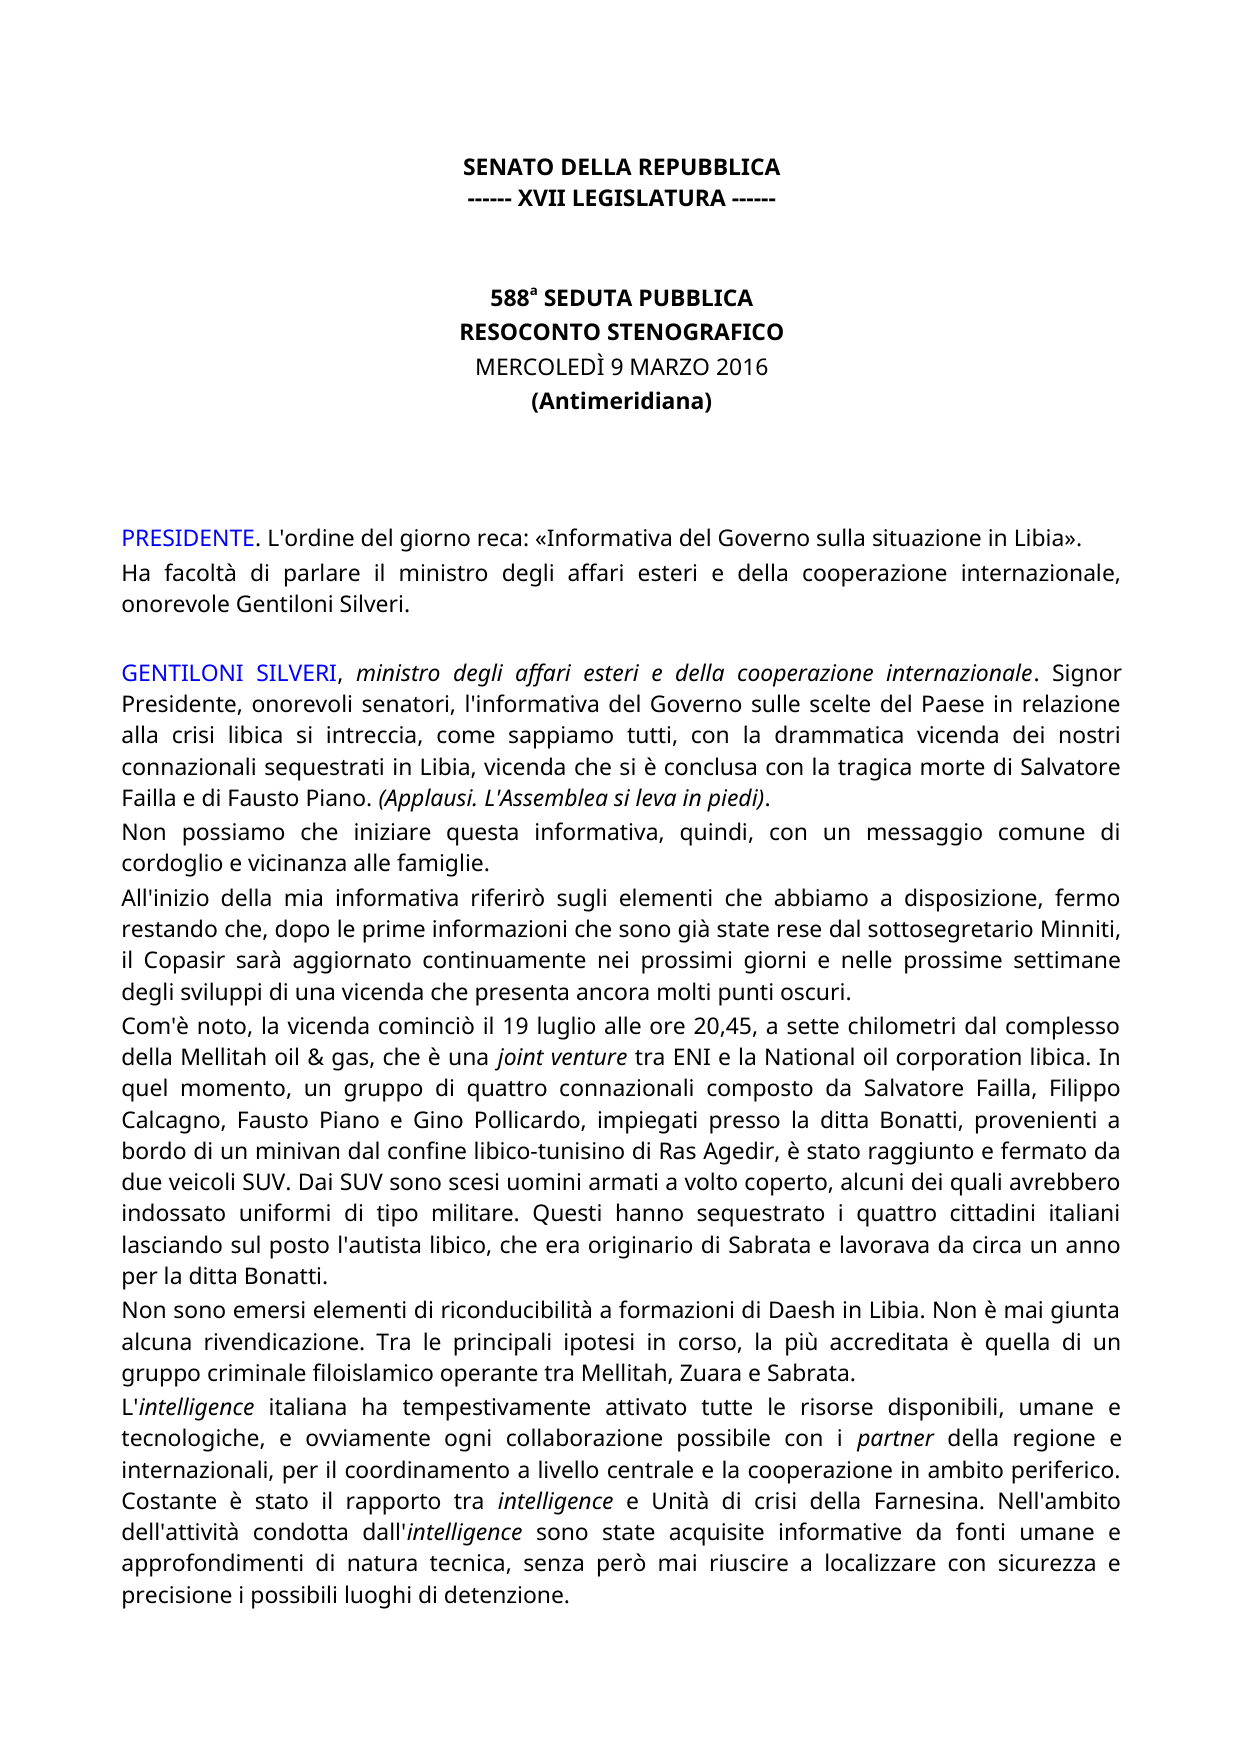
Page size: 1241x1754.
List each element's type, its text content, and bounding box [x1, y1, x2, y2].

text SENATO DELLA REPUBBLICA ------ XVII LEGISLATURA ------ [121, 151, 1122, 278]
text Ha facoltà di parlare il ministro degli affari esteri e della cooperazione internazionale, onorevole Gentiloni Silveri. [121, 557, 1122, 619]
text PRESIDENTE. L'ordine del giorno reca: «Informativa del Governo sulla situazione in Libia». [121, 522, 1122, 553]
text 588a SEDUTA PUBBLICA [121, 282, 1122, 313]
text GENTILONI SILVERI, ministro degli affari esteri e della cooperazione internazionale. Signor Presidente, onorevoli senatori, l'informativa del Governo sulle scelte del Paese in relazione alla crisi libica si intreccia, come sappiamo tutti, con la drammatica vicenda dei nostri connazionali sequestrati in Libia, vicenda che si è conclusa con la tragica morte di Salvatore Failla e di Fausto Piano. (Applausi. L'Assemblea si leva in piedi). [121, 657, 1122, 813]
text Com'è noto, la vicenda cominciò il 19 luglio alle ore 20,45, a sette chilometri dal complesso della Mellitah oil & gas, che è una joint venture tra ENI e la National oil corporation libica. In quel momento, un gruppo di quattro connazionali composto da Salvatore Failla, Filippo Calcagno, Fausto Piano e Gino Pollicardo, impiegati presso la ditta Bonatti, provenienti a bordo di un minivan dal confine libico-tunisino di Ras Agedir, è stato raggiunto e fermato da due veicoli SUV. Dai SUV sono scesi uomini armati a volto coperto, alcuni dei quali avrebbero indossato uniformi di tipo militare. Questi hanno sequestrato i quattro cittadini italiani lasciando sul posto l'autista libico, che era originario di Sabrata e lavorava da circa un anno per la ditta Bonatti. [121, 1010, 1122, 1291]
text L'intelligence italiana ha tempestivamente attivato tutte le risorse disponibili, umane e tecnologiche, e ovviamente ogni collaborazione possibile con i partner della regione e internazionali, per il coordinamento a livello centrale e la cooperazione in ambito periferico. Costante è stato il rapporto tra intelligence e Unità di crisi della Farnesina. Nell'ambito dell'attività condotta dall'intelligence sono state acquisite informative da fonti umane e approfondimenti di natura tecnica, senza però mai riuscire a localizzare con sicurezza e precisione i possibili luoghi di detenzione. [121, 1391, 1122, 1610]
text Non possiamo che iniziare questa informativa, quindi, con un messaggio comune di cordoglio e vicinanza alle famiglie. [121, 816, 1122, 878]
text RESOCONTO STENOGRAFICO [121, 316, 1122, 347]
text All'inizio della mia informativa riferirò sugli elementi che abbiamo a disposizione, fermo restando che, dopo le prime informazioni che sono già state rese dal sottosegretario Minniti, il Copasir sarà aggiornato continuamente nei prossimi giorni e nelle prossime settimane degli sviluppi di una vicenda che presenta ancora molti punti oscuri. [121, 882, 1122, 1007]
text Non sono emersi elementi di riconducibilità a formazioni di Daesh in Libia. Non è mai giunta alcuna rivendicazione. Tra le principali ipotesi in corso, la più accreditata è quella di un gruppo criminale filoislamico operante tra Mellitah, Zuara e Sabrata. [121, 1294, 1122, 1388]
text MERCOLEDÌ 9 MARZO 2016 [121, 350, 1122, 382]
text (Antimeridiana) [121, 385, 1122, 416]
